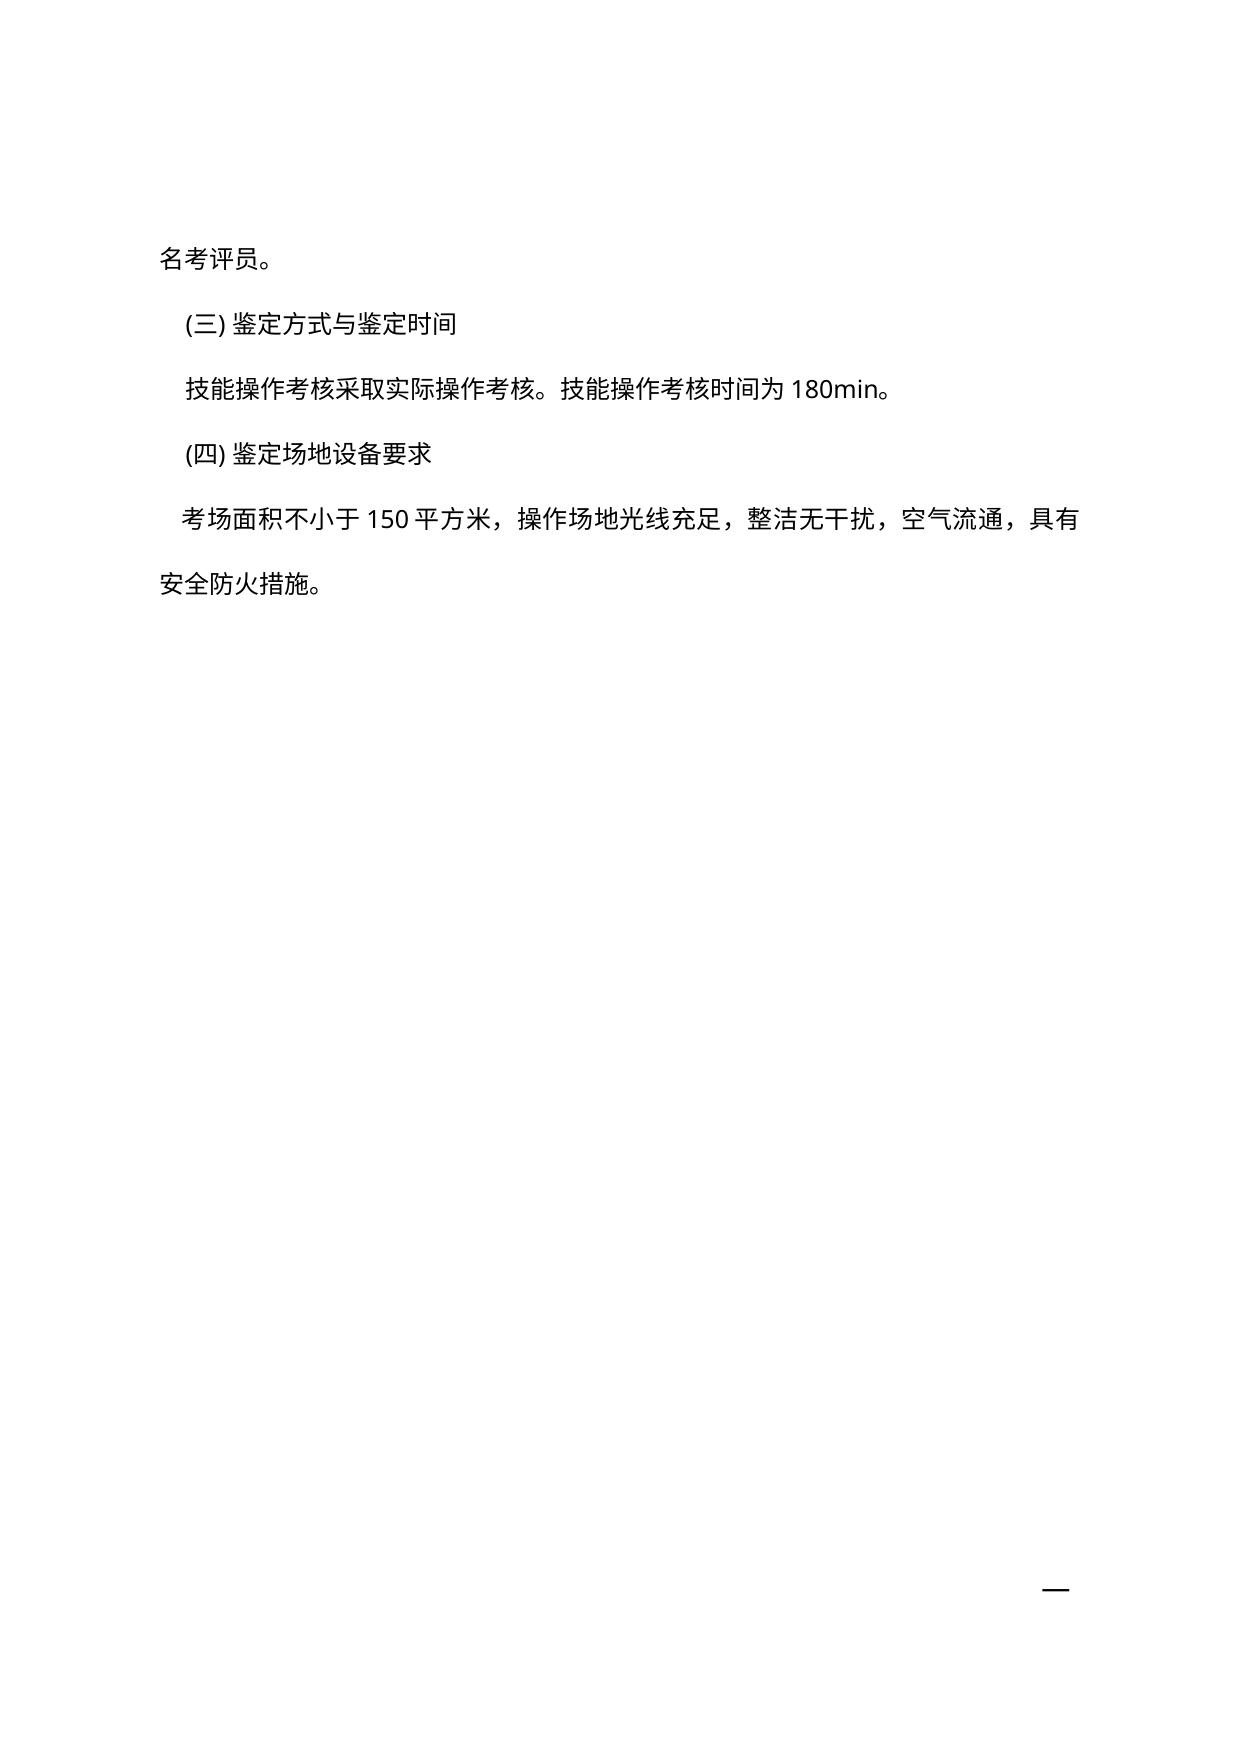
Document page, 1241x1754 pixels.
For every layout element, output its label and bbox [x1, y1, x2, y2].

text [159, 226, 1081, 648]
